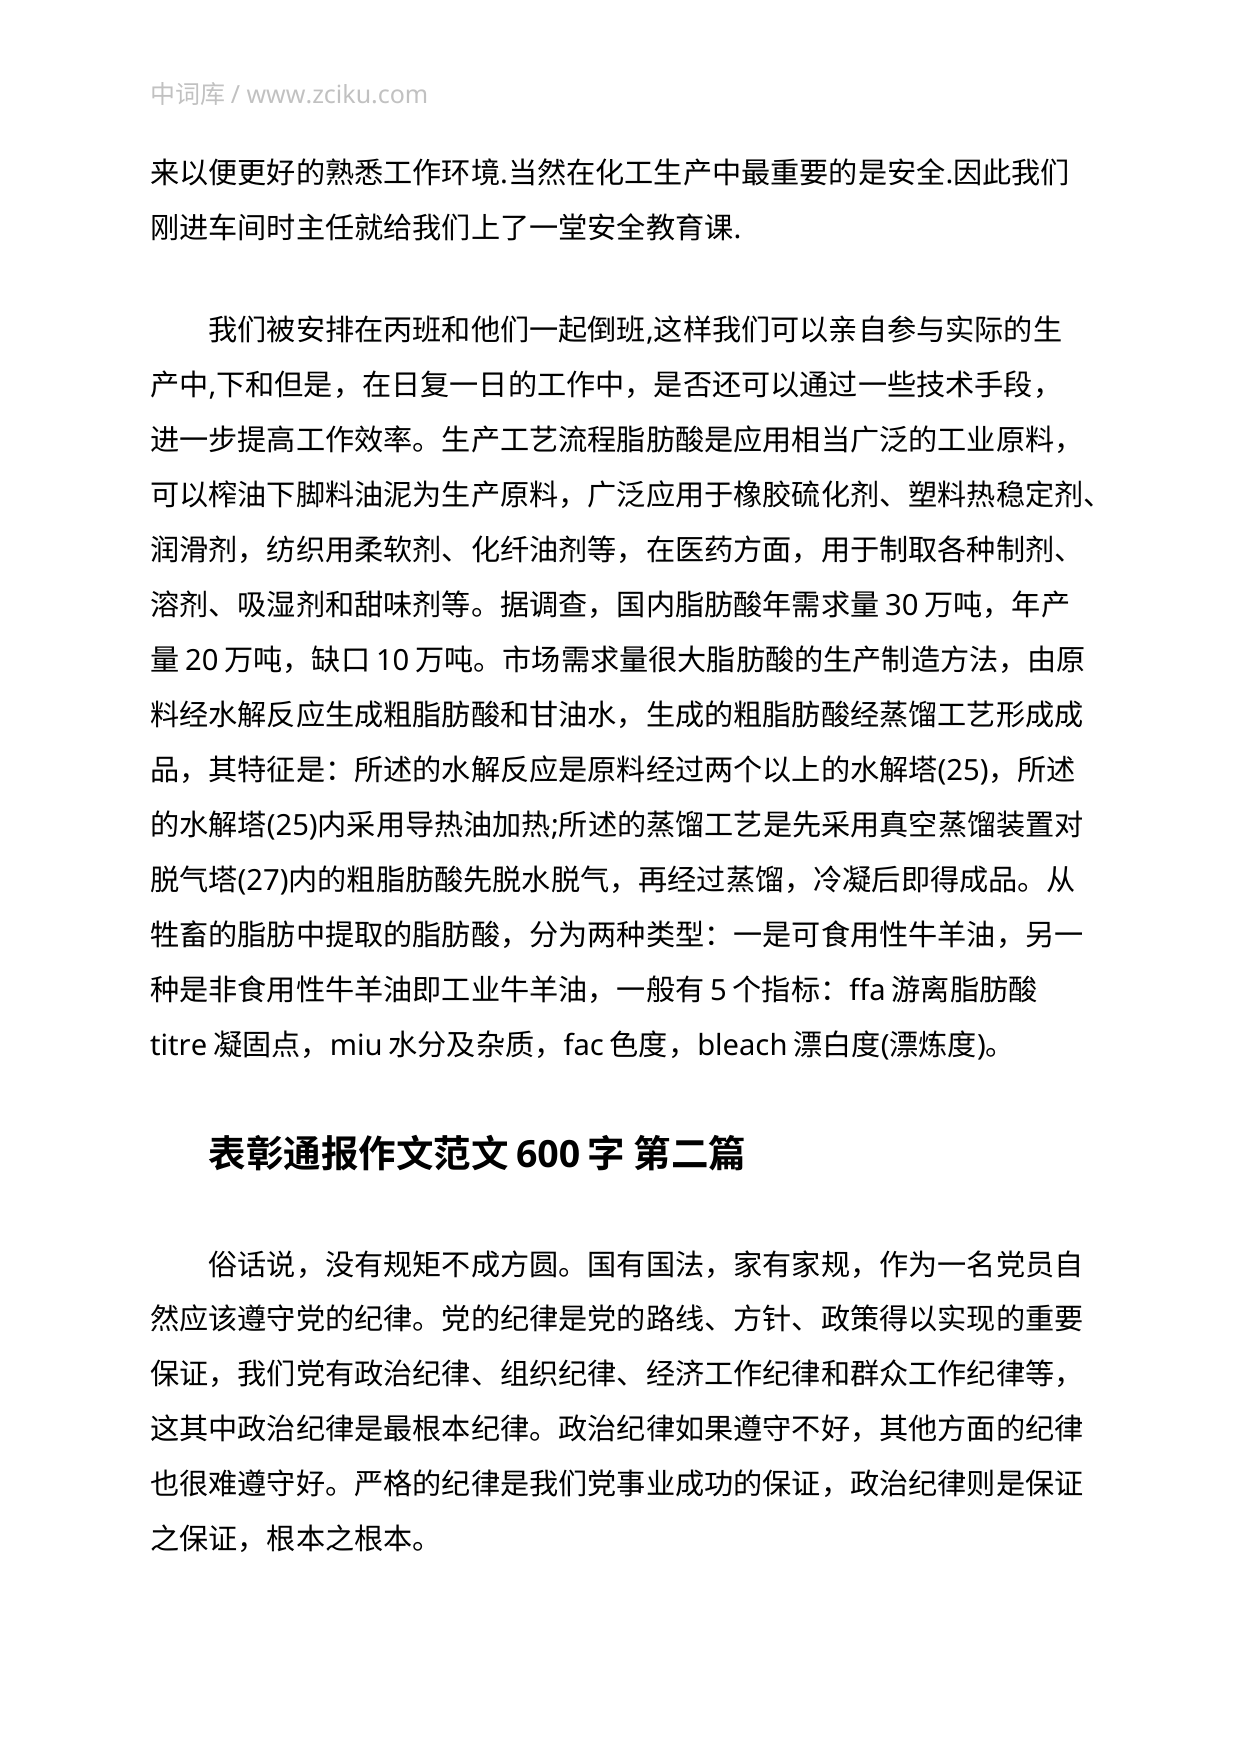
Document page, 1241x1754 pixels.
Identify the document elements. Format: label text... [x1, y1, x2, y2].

text 表彰通报作文范文600字 第二篇 [150, 1123, 1090, 1178]
text 俗话说，没有规矩不成方圆。国有国法，家有家规，作为一名党员自然应该遵守党的纪律。党的纪律是党的路线、方针、政策得以实现的重要保证，我们党有政治纪律、组织纪律、经济工作纪律和群众工作纪律等，这其中政治纪律是最根本纪律。政治纪律如果遵守不好，其他方面的纪律也很难遵守好。严格的纪律是我们党事业成功的保证，政治纪律则是保证之保证，根本之根本。 [150, 1241, 1090, 1558]
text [150, 150, 1090, 247]
text 我们被安排在丙班和他们一起倒班,这样我们可以亲自参与实际的生产中,下和但是，在日复一日的工作中，是否还可以通过一些技术手段，进一步提高工作效率。生产工艺流程脂肪酸是应用相当广泛的工业原料，可以榨油下脚料油泥为生产原料，广泛应用于橡胶硫化剂、塑料热稳定剂、润滑剂，纺织用柔软剂、化纤油剂等，在医药方面，用于制取各种制剂、溶剂、吸湿剂和甜味剂等。据调查，国内脂肪酸年需求量30万吨，年产量20万吨，缺口10万吨。市场需求量很大脂肪酸的生产制造方法，由原料经水解反应生成粗脂肪酸和甘油水，生成的粗脂肪酸经蒸馏工艺形成成品，其特征是：所述的水解反应是原料经过两个以上的水解塔(25)，所述的水解塔(25)内采用导热油加热;所述的蒸馏工艺是先采用真空蒸馏装置对脱气塔(27)内的粗脂肪酸先脱水脱气，再经过蒸馏，冷凝后即得成品。从牲畜的脂肪中提取的脂肪酸，分为两种类型：一是可食用性牛羊油，另一种是非食用性牛羊油即工业牛羊油，一般有5个指标：ffa游离脂肪酸titre凝固点，miu水分及杂质，fac色度，bleach漂白度(漂炼度)。 [150, 307, 1090, 1064]
